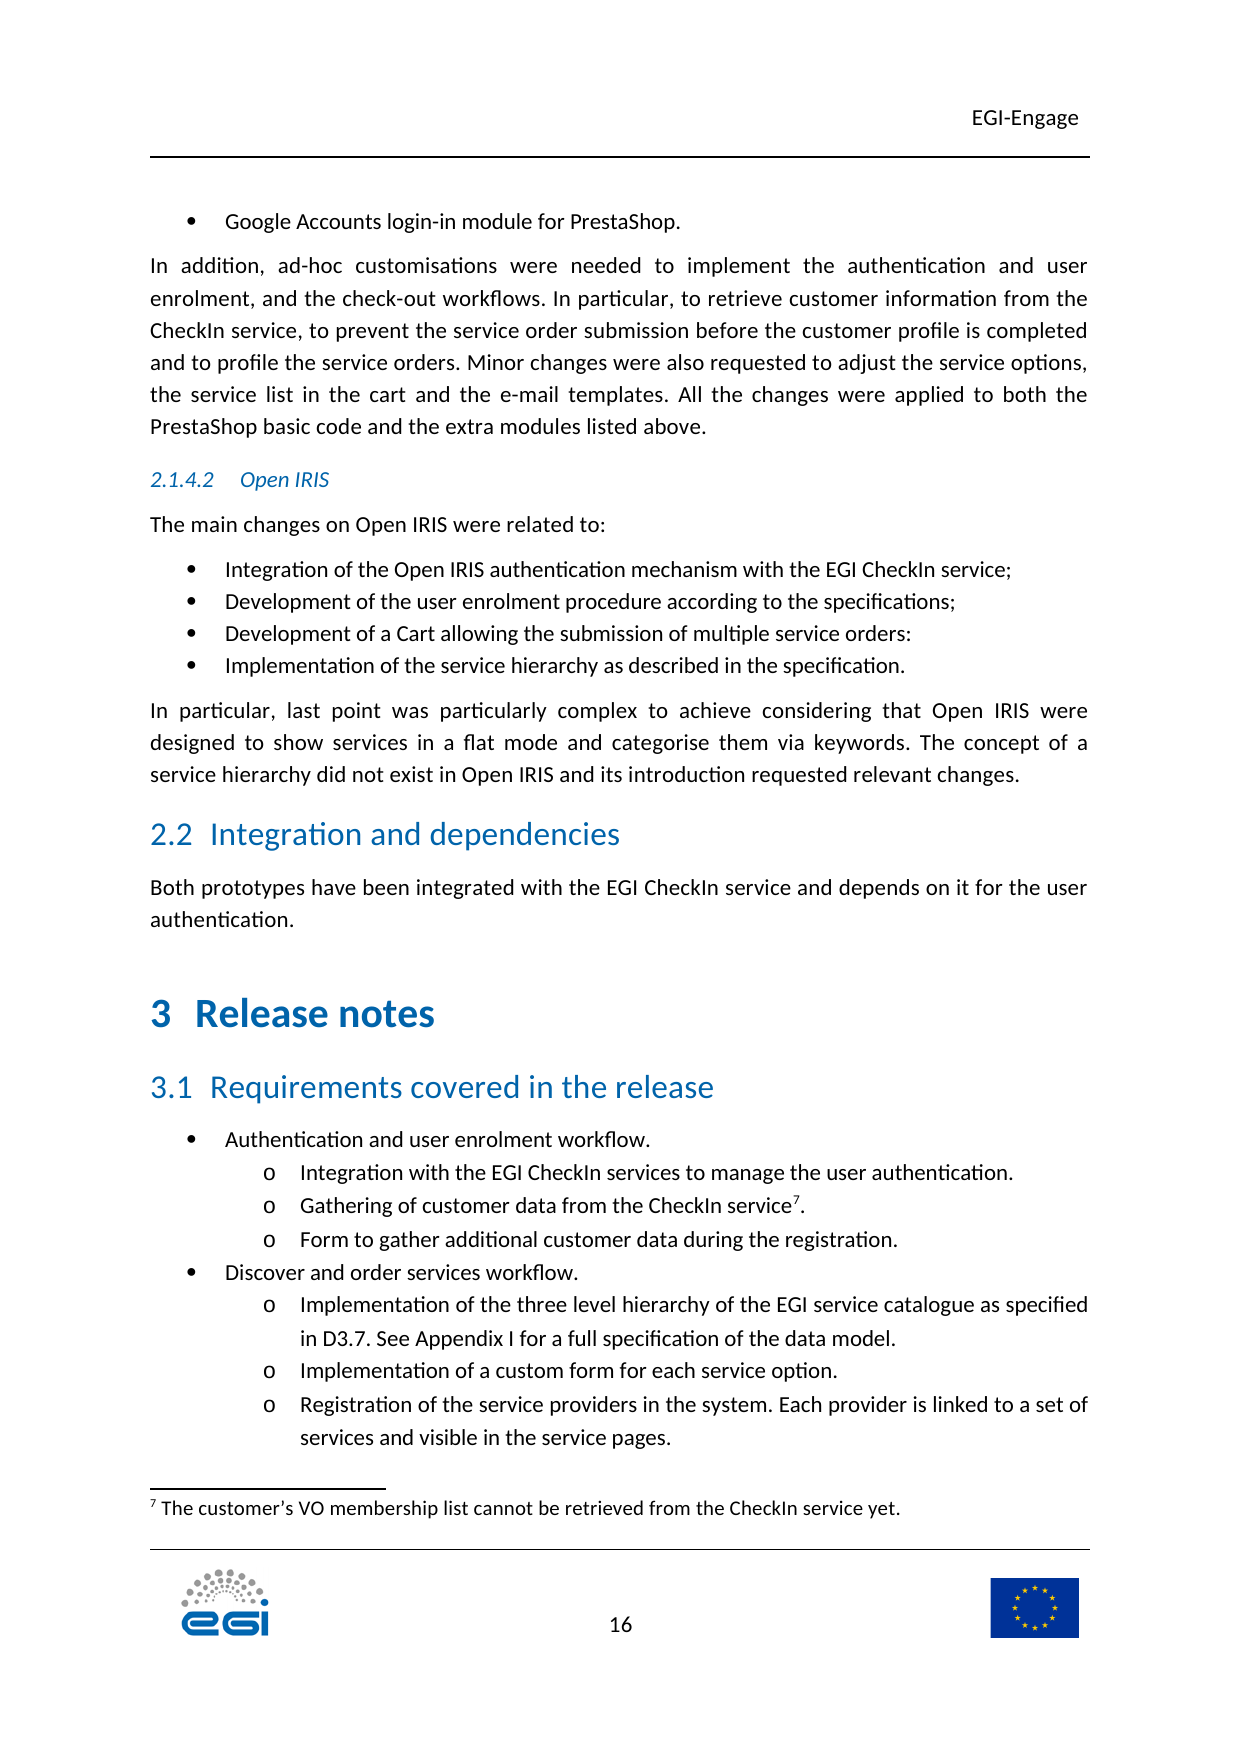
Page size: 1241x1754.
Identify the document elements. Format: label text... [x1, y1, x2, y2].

list Implementation of the three level hierarchy of the EGI service catalogue as specified in D3.7. See Appendix I for a full specification of the data model. [262, 1291, 1090, 1352]
text In particular, last point was particularly complex to achieve considering that Open IRIS were designed to show services in a flat mode and categorise them via keywords. The concept of a service hierarchy did not exist in Open IRIS and its introduction requested relevant changes. [150, 696, 1090, 788]
subtitle Requirements covered in the release [150, 1066, 1090, 1107]
subtitle Release notes [150, 987, 1090, 1038]
text Both prototypes have been integrated with the EGI CheckIn service and depends on it for the user authentication. [150, 873, 1090, 933]
list Integration with the EGI CheckIn services to manage the user authentication. [262, 1158, 1090, 1187]
list Development of the user enrolment procedure according to the specifications; [187, 587, 1090, 615]
picture [990, 1578, 1079, 1638]
list Implementation of a custom form for each service option. [262, 1356, 1090, 1385]
list Form to gather additional customer data during the registration. [262, 1225, 1090, 1254]
list Google Accounts login-in module for PrestaShop. [187, 207, 1090, 235]
subtitle Open IRIS [150, 465, 1090, 493]
picture [161, 1567, 287, 1638]
subtitle Integration and dependencies [150, 813, 1090, 854]
text The main changes on Open IRIS were related to: [150, 510, 1090, 538]
list Gathering of customer data from the CheckIn service. [262, 1191, 1090, 1221]
list Discover and order services workflow. [187, 1258, 1090, 1286]
list Integration of the Open IRIS authentication mechanism with the EGI CheckIn service; [187, 555, 1090, 583]
list Implementation of the service hierarchy as described in the specification. [187, 651, 1090, 679]
text In addition, ad-hoc customisations were needed to implement the authentication and user enrolment, and the check-out workflows. In particular, to retrieve customer information from the CheckIn service, to prevent the service order submission before the customer profile is completed and to profile the service orders. Minor changes were also requested to adjust the service options, the service list in the cart and the e-mail templates. All the changes were applied to both the PrestaShop basic code and the extra modules listed above. [150, 251, 1090, 440]
list Development of a Cart allowing the submission of multiple service orders: [187, 619, 1090, 647]
list Registration of the service providers in the system. Each provider is linked to a set of services and visible in the service pages. [262, 1390, 1090, 1451]
list Authentication and user enrolment workflow. [187, 1126, 1090, 1154]
